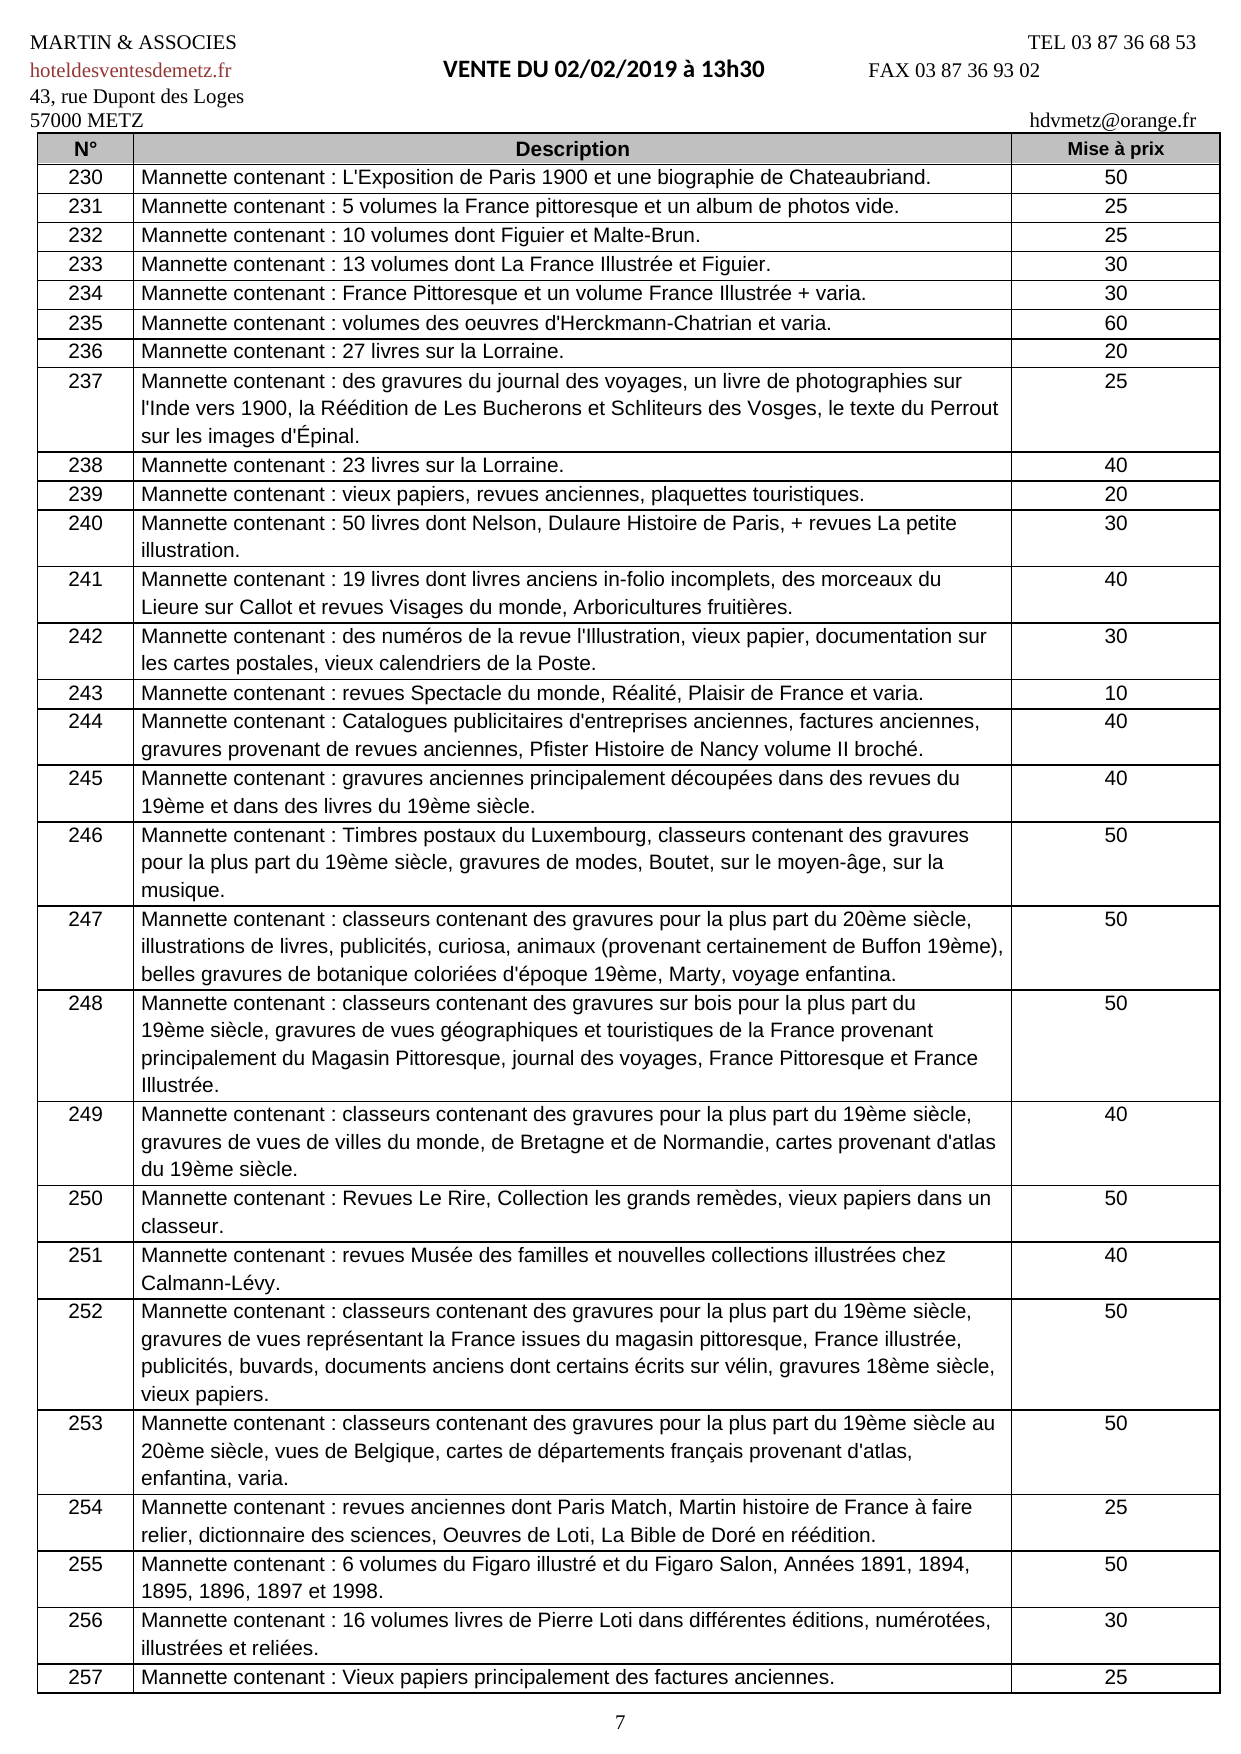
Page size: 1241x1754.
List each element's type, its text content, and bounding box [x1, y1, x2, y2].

table_cell 235 [38, 310, 133, 338]
table_cell Mannette contenant : revues Spectacle du monde, Réalité, Plaisir de France et varia. [134, 680, 1011, 708]
table_cell Mannette contenant : revues anciennes dont Paris Match, Martin histoire de France à faire relier, dictionnaire des sciences, Oeuvres de Loti, La Bible de Doré en réédition. [134, 1495, 1011, 1550]
table_cell 50 [1012, 823, 1219, 905]
table_cell Mannette contenant : 5 volumes la France pittoresque et un album de photos vide. [134, 194, 1011, 222]
table_cell 231 [38, 194, 133, 222]
table_cell Mannette contenant : vieux papiers, revues anciennes, plaquettes touristiques. [134, 482, 1011, 509]
table_cell Mannette contenant : des gravures du journal des voyages, un livre de photographies sur l'Inde vers 1900, la Réédition de Les Bucherons et Schliteurs des Vosges, le texte du Perrout sur les images d'Épinal. [134, 368, 1011, 451]
table_cell Mannette contenant : classeurs contenant des gravures pour la plus part du 20ème siècle, illustrations de livres, publicités, curiosa, animaux (provenant certainement de Buffon 19ème), belles gravures de botanique coloriées d'époque 19ème, Marty, voyage enfantina. [134, 907, 1011, 989]
table_cell 255 [38, 1552, 133, 1607]
table_cell 60 [1012, 310, 1219, 338]
table_cell 50 [1012, 907, 1219, 989]
table_cell 243 [38, 680, 133, 708]
table_cell 244 [38, 710, 133, 764]
table_cell Mannette contenant : classeurs contenant des gravures pour la plus part du 19ème siècle, gravures de vues de villes du monde, de Bretagne et de Normandie, cartes provenant d'atlas du 19ème siècle. [134, 1102, 1011, 1185]
table_cell 30 [1012, 624, 1219, 679]
table_header Description [134, 134, 1011, 163]
table_cell 246 [38, 823, 133, 905]
table_cell Mannette contenant : classeurs contenant des gravures pour la plus part du 19ème siècle au 20ème siècle, vues de Belgique, cartes de départements français provenant d'atlas, enfantina, varia. [134, 1411, 1011, 1493]
table_cell Mannette contenant : Catalogues publicitaires d'entreprises anciennes, factures anciennes, gravures provenant de revues anciennes, Pfister Histoire de Nancy volume II broché. [134, 710, 1011, 764]
table_cell 251 [38, 1243, 133, 1298]
table_cell 20 [1012, 482, 1219, 509]
table_cell 249 [38, 1102, 133, 1185]
table_cell Mannette contenant : classeurs contenant des gravures pour la plus part du 19ème siècle, gravures de vues représentant la France issues du magasin pittoresque, France illustrée, publicités, buvards, documents anciens dont certains écrits sur vélin, gravures 18ème siècle, vieux papiers. [134, 1300, 1011, 1409]
table_cell 248 [38, 991, 133, 1101]
table_cell Mannette contenant : Vieux papiers principalement des factures anciennes. [134, 1665, 1011, 1692]
table_cell 25 [1012, 368, 1219, 451]
table_cell 230 [38, 165, 133, 192]
table_cell Mannette contenant : 50 livres dont Nelson, Dulaure Histoire de Paris, + revues La petite illustration. [134, 511, 1011, 566]
table_cell 40 [1012, 1243, 1219, 1298]
table_cell Mannette contenant : 19 livres dont livres anciens in-folio incomplets, des morceaux du Lieure sur Callot et revues Visages du monde, Arboricultures fruitières. [134, 567, 1011, 622]
table_cell 50 [1012, 1411, 1219, 1493]
table_cell 40 [1012, 710, 1219, 764]
table_cell 253 [38, 1411, 133, 1493]
table_header N° [38, 134, 133, 163]
table_cell 20 [1012, 340, 1219, 367]
table_cell Mannette contenant : volumes des oeuvres d'Herckmann-Chatrian et varia. [134, 310, 1011, 338]
table_header Mise à prix [1012, 134, 1219, 163]
table_cell Mannette contenant : 27 livres sur la Lorraine. [134, 340, 1011, 367]
table_cell Mannette contenant : France Pittoresque et un volume France Illustrée + varia. [134, 281, 1011, 309]
table_cell Mannette contenant : classeurs contenant des gravures sur bois pour la plus part du 19ème siècle, gravures de vues géographiques et touristiques de la France provenant principalement du Magasin Pittoresque, journal des voyages, France Pittoresque et France Illustrée. [134, 991, 1011, 1101]
table_cell 252 [38, 1300, 133, 1409]
table_cell 25 [1012, 194, 1219, 222]
table_cell 30 [1012, 281, 1219, 309]
table_cell 40 [1012, 453, 1219, 480]
table_cell Mannette contenant : 10 volumes dont Figuier et Malte-Brun. [134, 223, 1011, 251]
table_cell Mannette contenant : revues Musée des familles et nouvelles collections illustrées chez Calmann-Lévy. [134, 1243, 1011, 1298]
table_cell 239 [38, 482, 133, 509]
table_cell Mannette contenant : 23 livres sur la Lorraine. [134, 453, 1011, 480]
table_cell 240 [38, 511, 133, 566]
table_cell 40 [1012, 1102, 1219, 1185]
table_cell 30 [1012, 252, 1219, 280]
table_cell 250 [38, 1186, 133, 1241]
table_cell 233 [38, 252, 133, 280]
table_cell Mannette contenant : Revues Le Rire, Collection les grands remèdes, vieux papiers dans un classeur. [134, 1186, 1011, 1241]
table_cell 50 [1012, 1552, 1219, 1607]
table_cell 232 [38, 223, 133, 251]
table_cell 241 [38, 567, 133, 622]
table_cell Mannette contenant : gravures anciennes principalement découpées dans des revues du 19ème et dans des livres du 19ème siècle. [134, 766, 1011, 821]
table_cell Mannette contenant : L'Exposition de Paris 1900 et une biographie de Chateaubriand. [134, 165, 1011, 192]
table_cell 50 [1012, 1186, 1219, 1241]
table_cell 25 [1012, 1495, 1219, 1550]
table_cell 40 [1012, 567, 1219, 622]
table_cell Mannette contenant : 13 volumes dont La France Illustrée et Figuier. [134, 252, 1011, 280]
table_cell 30 [1012, 1608, 1219, 1663]
table_cell 257 [38, 1665, 133, 1692]
table_cell 50 [1012, 1300, 1219, 1409]
table_cell 245 [38, 766, 133, 821]
table_cell 254 [38, 1495, 133, 1550]
table_cell Mannette contenant : des numéros de la revue l'Illustration, vieux papier, documentation sur les cartes postales, vieux calendriers de la Poste. [134, 624, 1011, 679]
table_cell Mannette contenant : 16 volumes livres de Pierre Loti dans différentes éditions, numérotées, illustrées et reliées. [134, 1608, 1011, 1663]
table_cell 30 [1012, 511, 1219, 566]
table_cell 234 [38, 281, 133, 309]
table_cell 242 [38, 624, 133, 679]
table_cell 10 [1012, 680, 1219, 708]
table_cell 50 [1012, 991, 1219, 1101]
table_cell 25 [1012, 223, 1219, 251]
table_cell 50 [1012, 165, 1219, 192]
table_cell 25 [1012, 1665, 1219, 1692]
table_cell 238 [38, 453, 133, 480]
table_cell Mannette contenant : 6 volumes du Figaro illustré et du Figaro Salon, Années 1891, 1894, 1895, 1896, 1897 et 1998. [134, 1552, 1011, 1607]
table_cell 236 [38, 340, 133, 367]
table_cell 256 [38, 1608, 133, 1663]
table_cell 247 [38, 907, 133, 989]
table_cell 40 [1012, 766, 1219, 821]
table_cell 237 [38, 368, 133, 451]
table_cell Mannette contenant : Timbres postaux du Luxembourg, classeurs contenant des gravures pour la plus part du 19ème siècle, gravures de modes, Boutet, sur le moyen-âge, sur la musique. [134, 823, 1011, 905]
